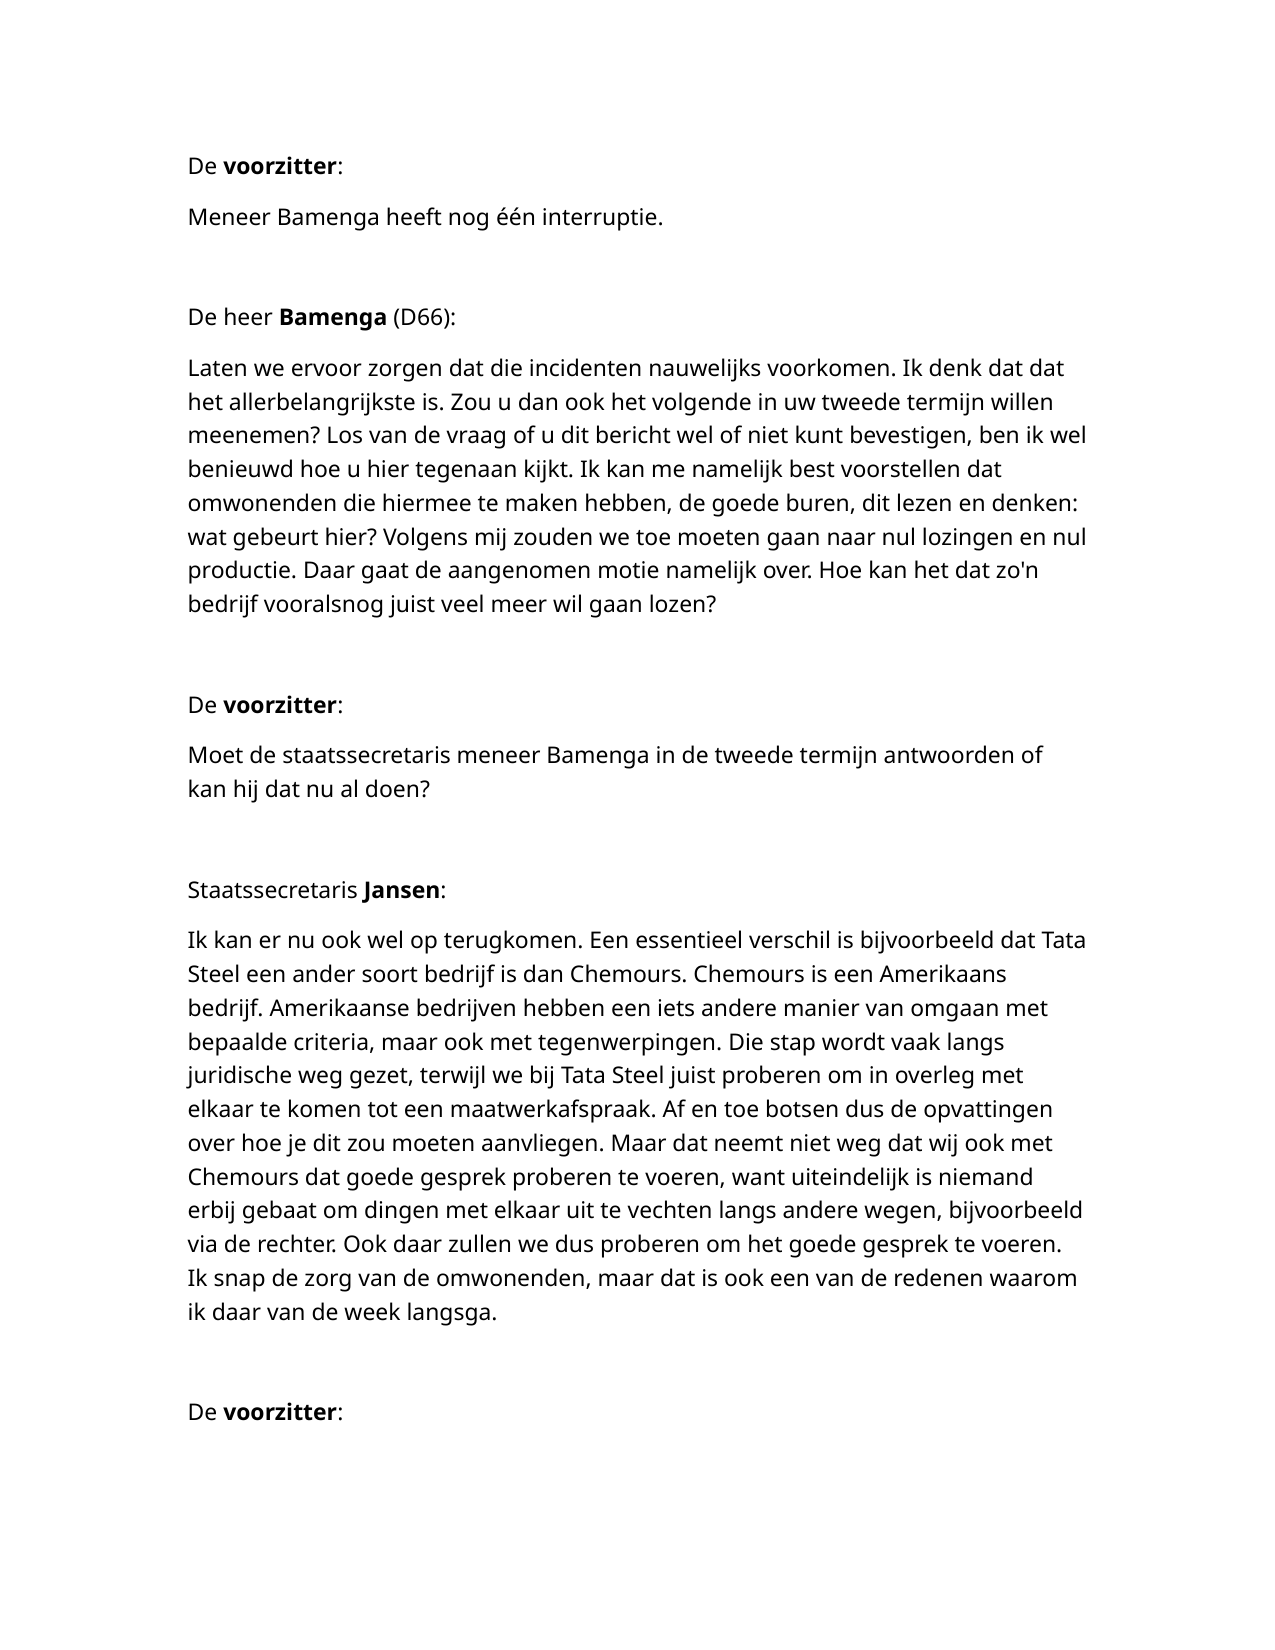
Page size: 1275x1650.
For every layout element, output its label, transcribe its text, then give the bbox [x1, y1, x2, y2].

text De voorzitter: [187, 689, 1087, 720]
text Staatssecretaris Jansen: [187, 874, 1087, 905]
text De voorzitter: [187, 1396, 1087, 1427]
text De voorzitter: [187, 150, 1087, 181]
text Ik kan er nu ook wel op terugkomen. Een essentieel verschil is bijvoorbeeld dat Tata Steel een ander soort bedrijf is dan Chemours. Chemours is een Amerikaans bedrijf. Amerikaanse bedrijven hebben een iets andere manier van omgaan met bepaalde criteria, maar ook met tegenwerpingen. Die stap wordt vaak langs juridische weg gezet, terwijl we bij Tata Steel juist proberen om in overleg met elkaar te komen tot een maatwerkafspraak. Af en toe botsen dus de opvattingen over hoe je dit zou moeten aanvliegen. Maar dat neemt niet weg dat wij ook met Chemours dat goede gesprek proberen te voeren, want uiteindelijk is niemand erbij gebaat om dingen met elkaar uit te vechten langs andere wegen, bijvoorbeeld via de rechter. Ook daar zullen we dus proberen om het goede gesprek te voeren. Ik snap de zorg van de omwonenden, maar dat is ook een van de redenen waarom ik daar van de week langsga. [187, 924, 1087, 1327]
text Moet de staatssecretaris meneer Bamenga in de tweede termijn antwoorden of kan hij dat nu al doen? [187, 739, 1087, 804]
text Meneer Bamenga heeft nog één interruptie. [187, 200, 1087, 232]
text De heer Bamenga (D66): [187, 301, 1087, 332]
text Laten we ervoor zorgen dat die incidenten nauwelijks voorkomen. Ik denk dat dat het allerbelangrijkste is. Zou u dan ook het volgende in uw tweede termijn willen meenemen? Los van de vraag of u dit bericht wel of niet kunt bevestigen, ben ik wel benieuwd hoe u hier tegenaan kijkt. Ik kan me namelijk best voorstellen dat omwonenden die hiermee te maken hebben, de goede buren, dit lezen en denken: wat gebeurt hier? Volgens mij zouden we toe moeten gaan naar nul lozingen en nul productie. Daar gaat de aangenomen motie namelijk over. Hoe kan het dat zo'n bedrijf vooralsnog juist veel meer wil gaan lozen? [187, 352, 1087, 619]
